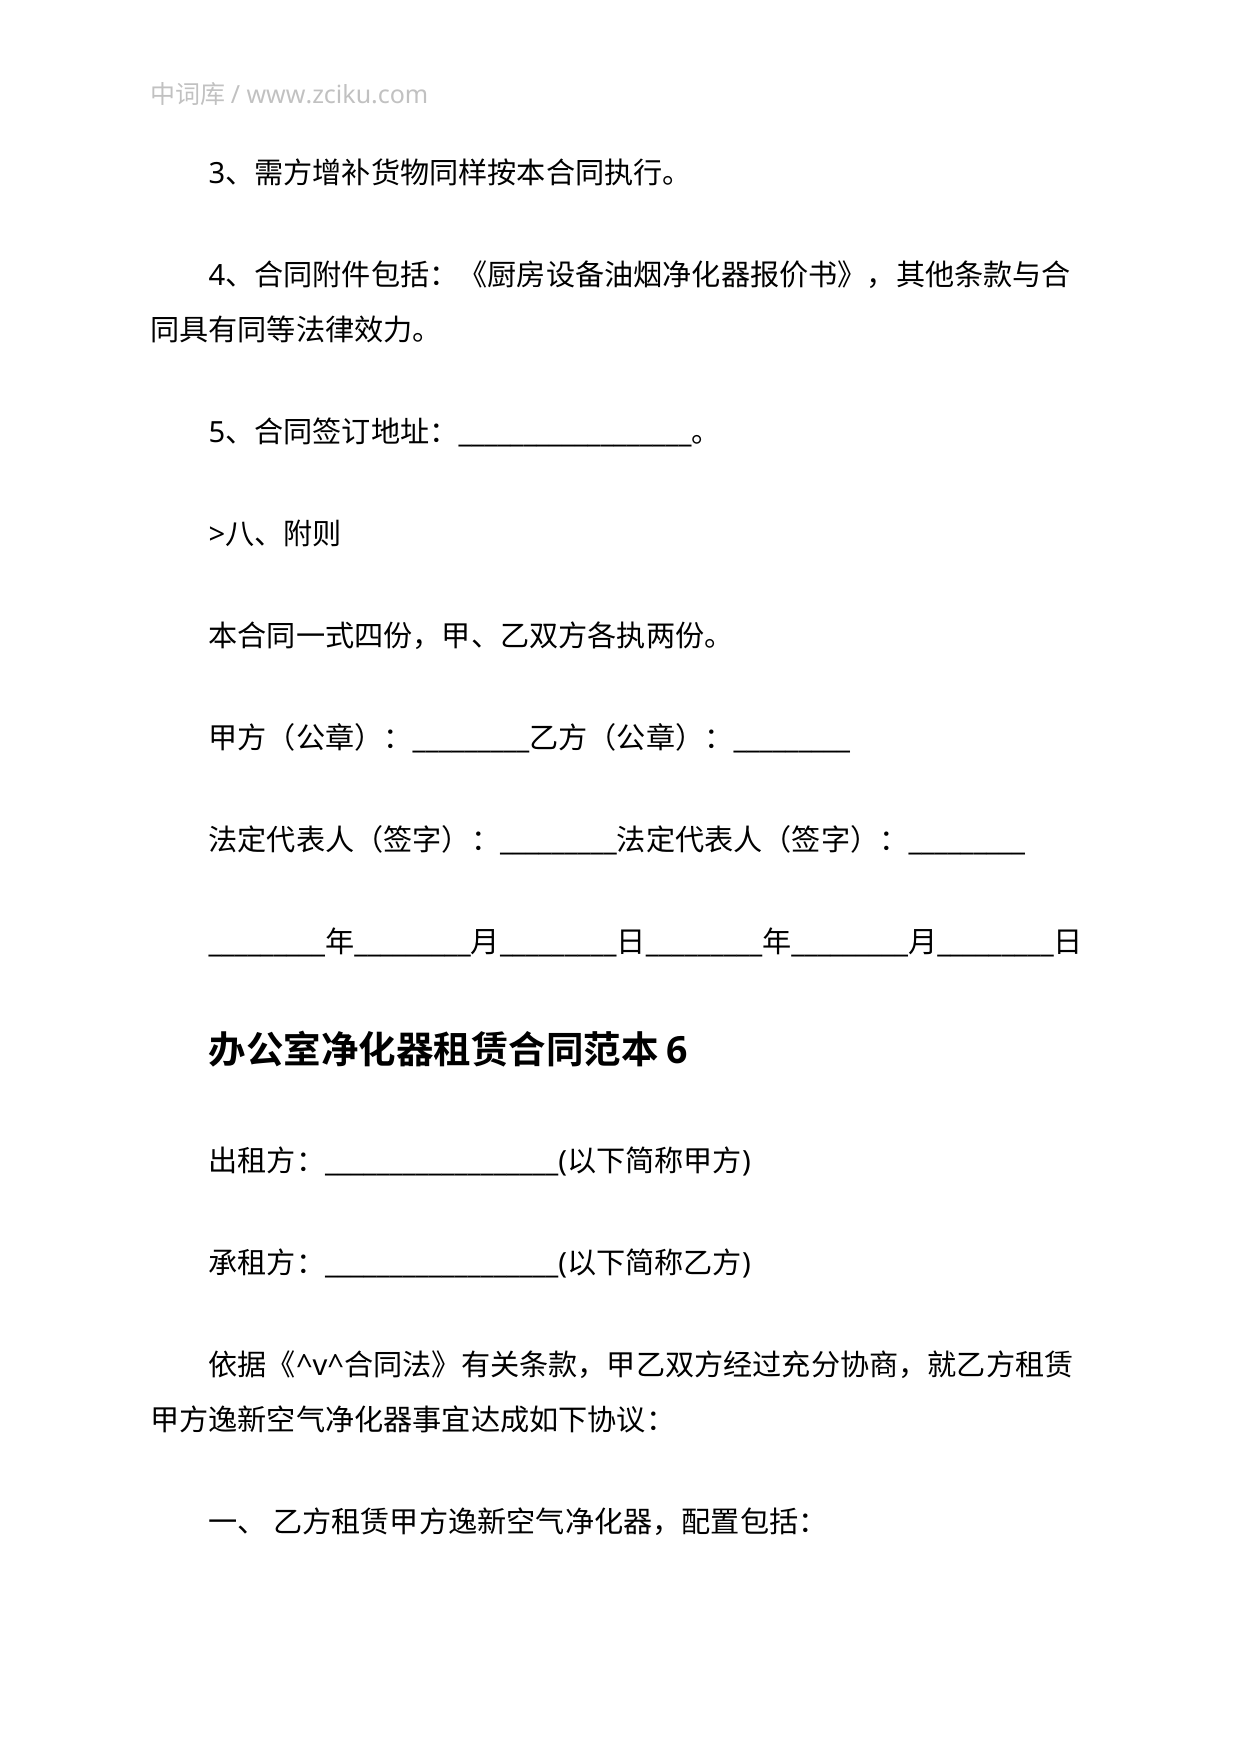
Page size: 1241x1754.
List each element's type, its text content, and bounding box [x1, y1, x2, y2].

text 甲方（公章）：_________乙方（公章）：_________ [150, 714, 1090, 757]
text 办公室净化器租赁合同范本6 [150, 1020, 1090, 1075]
text 出租方：__________________(以下简称甲方) [150, 1138, 1090, 1180]
text 依据《^v^合同法》有关条款，甲乙双方经过充分协商，就乙方租赁甲方逸新空气净化器事宜达成如下协议： [150, 1342, 1090, 1439]
text >八、附则 [150, 511, 1090, 553]
text 4、合同附件包括：《厨房设备油烟净化器报价书》，其他条款与合同具有同等法律效力。 [150, 252, 1090, 349]
text 本合同一式四份，甲、乙双方各执两份。 [150, 613, 1090, 655]
text 法定代表人（签字）：_________法定代表人（签字）：_________ [150, 816, 1090, 859]
text 承租方：__________________(以下简称乙方) [150, 1240, 1090, 1282]
text _________年_________月_________日_________年_________月_________日 [150, 918, 1090, 961]
text 3、需方增补货物同样按本合同执行。 [150, 150, 1090, 192]
text 一、 乙方租赁甲方逸新空气净化器，配置包括： [150, 1499, 1090, 1541]
text 5、合同签订地址：__________________。 [150, 409, 1090, 451]
